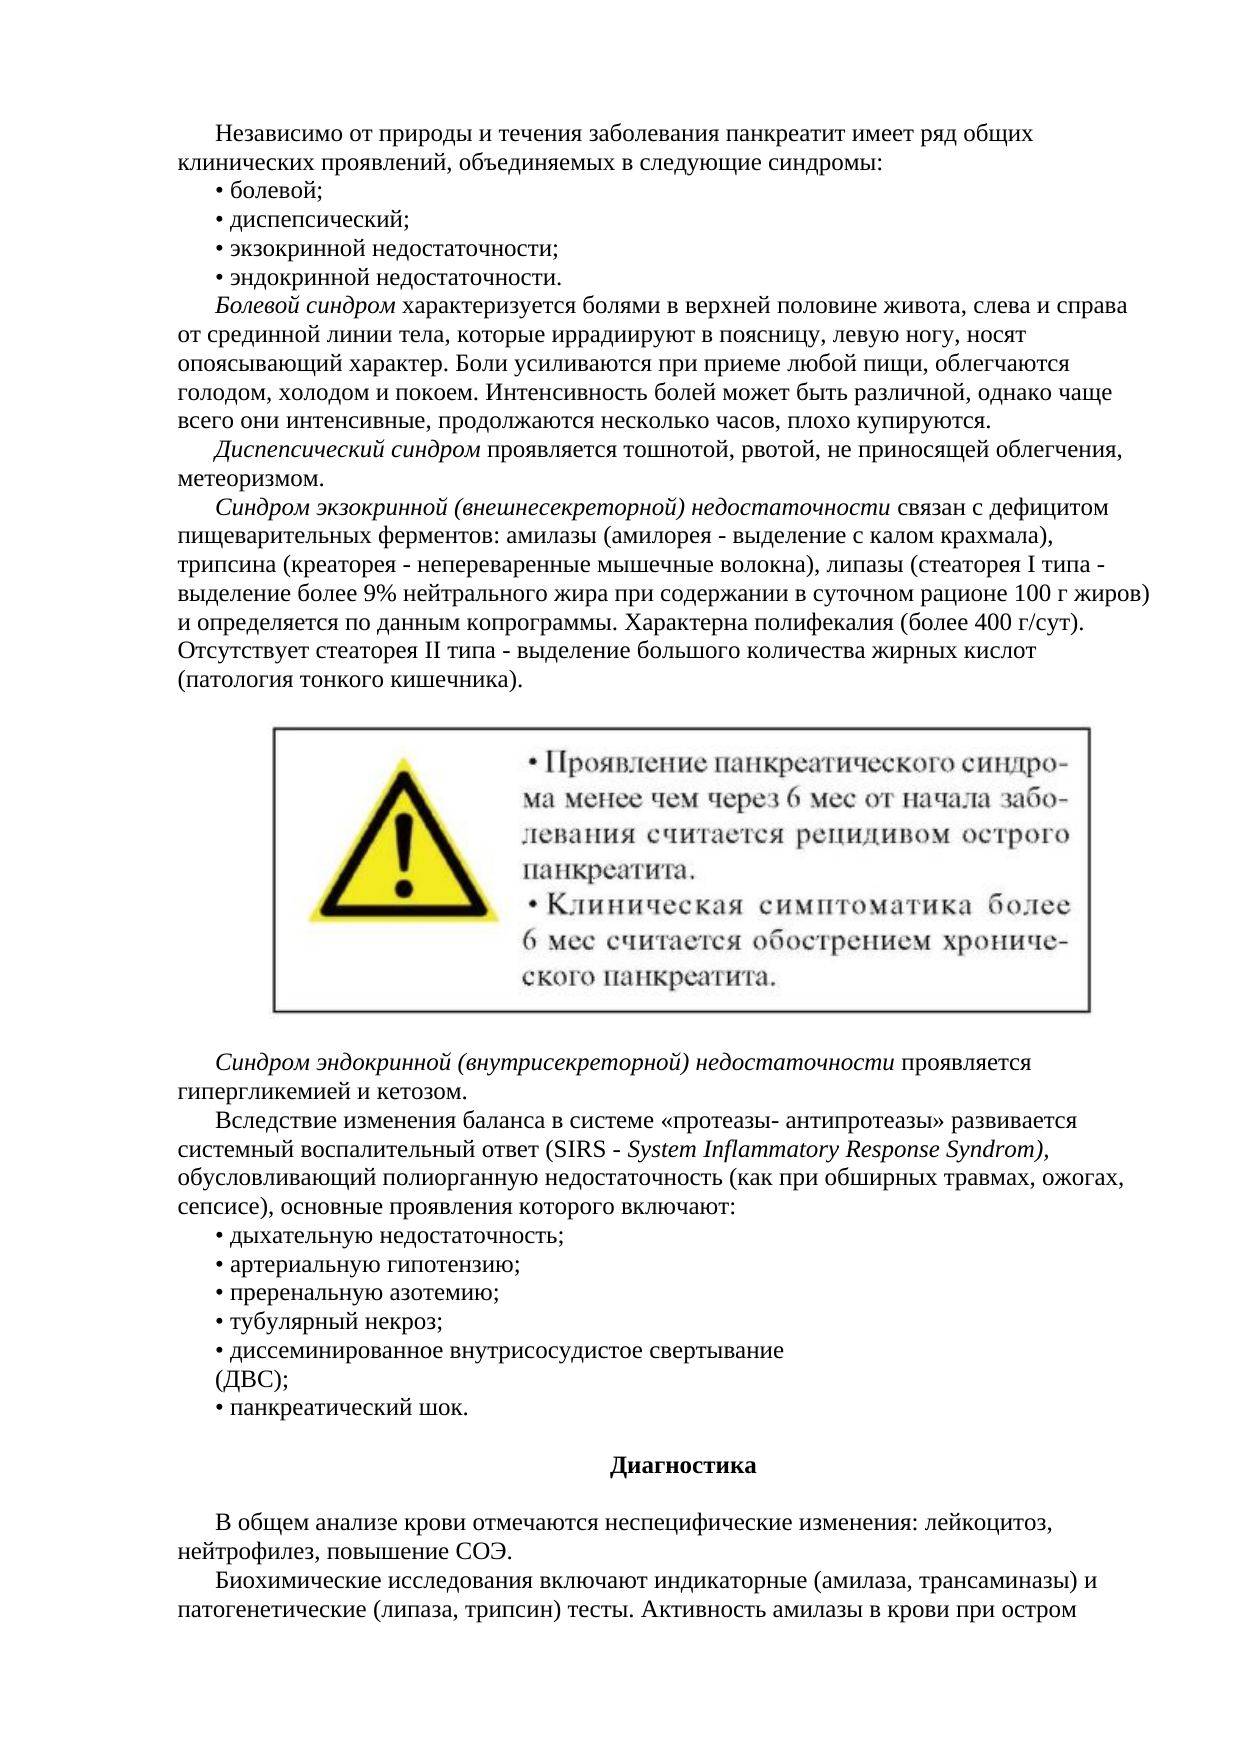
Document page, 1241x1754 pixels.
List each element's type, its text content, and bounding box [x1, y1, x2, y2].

text • артериальную гипотензию; [177, 1249, 1152, 1277]
text (ДВС); [177, 1364, 1152, 1392]
text • диссеминированное внутрисосудистое свертывание [177, 1335, 1152, 1364]
text • экзокринной недостаточности; [177, 233, 1152, 262]
text • диспепсический; [177, 204, 1152, 233]
text Синдром экзокринной (внешнесекреторной) недостаточности связан с дефицитом пищеварительных ферментов: амилазы (амилорея - выделение с калом крахмала), трипсина (креаторея - непереваренные мышечные волокна), липазы (стеаторея I типа - выделение более 9% нейтрального жира при содержании в суточном рационе жиров) и определяется по данным копрограммы. Характерна полифекалия (более 400 г/сут). Отсутствует стеаторея II типа - выделение большого количества жирных кислот (патология тонкого кишечника). [177, 492, 1152, 693]
text Диспепсический синдром проявляется тошнотой, рвотой, не приносящей облегчения, метеоризмом. [177, 434, 1152, 492]
text • преренальную азотемию; [177, 1277, 1152, 1306]
text Синдром эндокринной (внутрисекреторной) недостаточности проявляется гипергликемией и кетозом. [177, 1047, 1152, 1105]
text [177, 1565, 1152, 1622]
text • болевой; [177, 176, 1152, 204]
text • панкреатический шок. [177, 1392, 1152, 1421]
text Вследствие изменения баланса в системе «протеазы- антипротеазы» развивается системный воспалительный ответ (SIRS - System Inflammatory Response Syndrom), обусловливающий полиорганную недостаточность (как при обширных травмах, ожогах, сепсисе), основные проявления которого включают: [177, 1105, 1152, 1220]
text • тубулярный некроз; [177, 1306, 1152, 1335]
text • дыхательную недостаточность; [177, 1220, 1152, 1249]
text • эндокринной недостаточности. [177, 262, 1152, 291]
text Болевой синдром характеризуется болями в верхней половине живота, слева и справа от срединной линии тела, которые иррадиируют в поясницу, левую ногу, носят опоясывающий характер. Боли усиливаются при приеме любой пищи, облегчаются голодом, холодом и покоем. Интенсивность болей может быть различной, однако чаще всего они интенсивные, продолжаются несколько часов, плохо купируются. [177, 291, 1152, 434]
text Независимо от природы и течения заболевания панкреатит имеет ряд общих клинических проявлений, объединяемых в следующие синдромы: [177, 118, 1152, 176]
picture [268, 721, 1099, 1019]
text В общем анализе крови отмечаются неспецифические изменения: лейкоцитоз, нейтрофилез, повышение СОЭ. [177, 1507, 1152, 1565]
text Диагностика [177, 1450, 1152, 1479]
